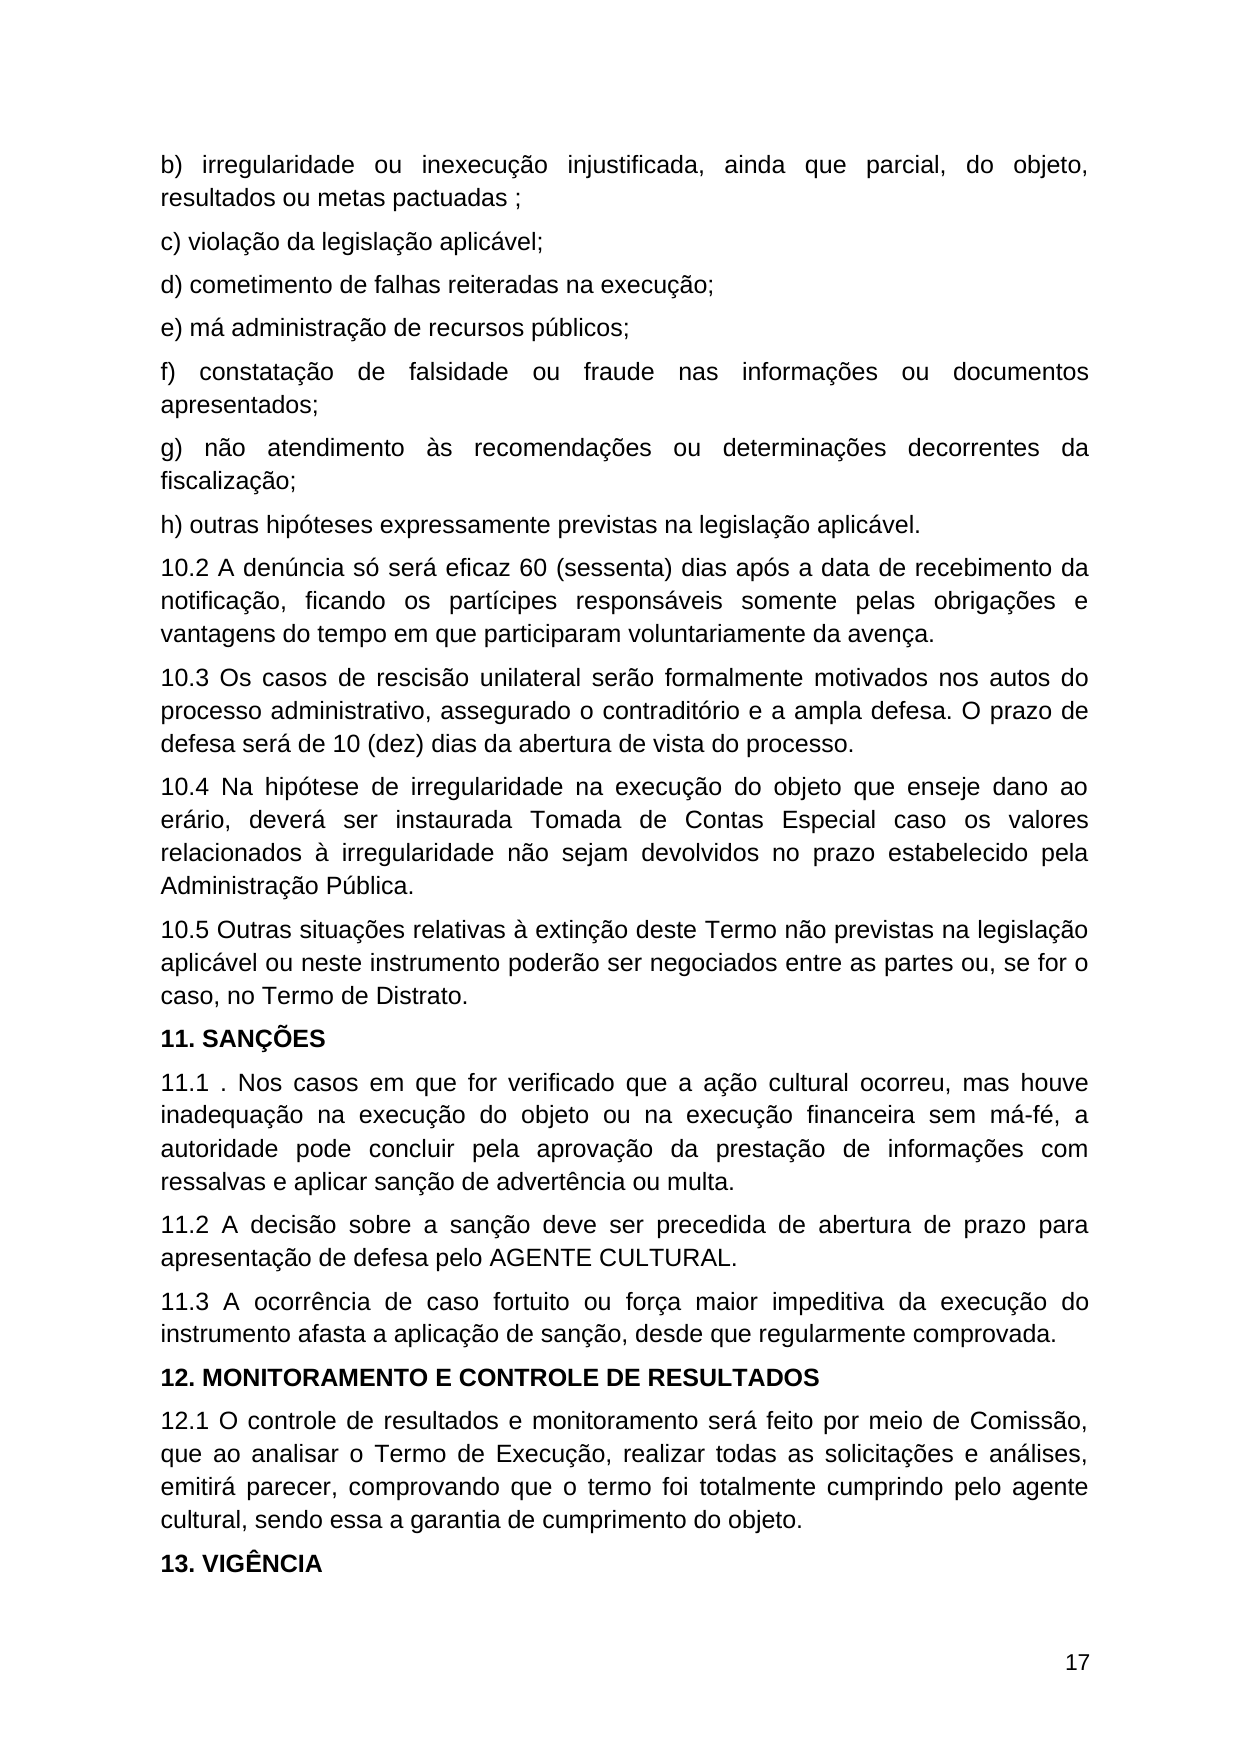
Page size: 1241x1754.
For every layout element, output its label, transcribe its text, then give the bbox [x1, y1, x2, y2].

text 12.1 O controle de resultados e monitoramento será feito por meio de Comissão, que ao analisar o Termo de Execução, realizar todas as solicitações e análises, emitirá parecer, comprovando que o termo foi totalmente cumprindo pelo agente cultural, sendo essa a garantia de cumprimento do objeto. [160, 1406, 1090, 1534]
text d) cometimento de falhas reiteradas na execução; [160, 270, 1090, 299]
text 10.4 Na hipótese de irregularidade na execução do objeto que enseje dano ao erário, deverá ser instaurada Tomada de Contas Especial caso os valores relacionados à irregularidade não sejam devolvidos no prazo estabelecido pela Administração Pública. [160, 772, 1090, 900]
text c) violação da legislação aplicável; [160, 226, 1090, 255]
text g) não atendimento às recomendações ou determinações decorrentes da fiscalização; [160, 433, 1090, 495]
text 11. SANÇÕES [160, 1024, 1090, 1053]
text h) outras hipóteses expressamente previstas na legislação aplicável. [160, 510, 1090, 538]
text 12. MONITORAMENTO E CONTROLE DE RESULTADOS [160, 1363, 1090, 1392]
text f) constatação de falsidade ou fraude nas informações ou documentos apresentados; [160, 357, 1090, 418]
text 13. VIGÊNCIA [160, 1549, 1090, 1578]
text 10.3 Os casos de rescisão unilateral serão formalmente motivados nos autos do processo administrativo, assegurado o contraditório e a ampla defesa. O prazo de defesa será de 10 (dez) dias da abertura de vista do processo. [160, 663, 1090, 757]
text e) má administração de recursos públicos; [160, 313, 1090, 342]
text 11.3 A ocorrência de caso fortuito ou força maior impeditiva da execução do instrumento afasta a aplicação de sanção, desde que regularmente comprovada. [160, 1286, 1090, 1348]
text 11.1 . Nos casos em que for verificado que a ação cultural ocorreu, mas houve inadequação na execução do objeto ou na execução financeira sem má-fé, a autoridade pode concluir pela aprovação da prestação de informações com ressalvas e aplicar sanção de advertência ou multa. [160, 1067, 1090, 1195]
text 10.2 A denúncia só será eficaz 60 (sessenta) dias após a data de recebimento da notificação, ficando os partícipes responsáveis somente pelas obrigações e vantagens do tempo em que participaram voluntariamente da avença. [160, 553, 1090, 648]
text 10.5 Outras situações relativas à extinção deste Termo não previstas na legislação aplicável ou neste instrumento poderão ser negociados entre as partes ou, se for o caso, no Termo de Distrato. [160, 914, 1090, 1009]
text 11.2 A decisão sobre a sanção deve ser precedida de abertura de prazo para apresentação de defesa pelo AGENTE CULTURAL. [160, 1210, 1090, 1272]
text b) irregularidade ou inexecução injustificada, ainda que parcial, do objeto, resultados ou metas pactuadas ; [160, 150, 1090, 212]
